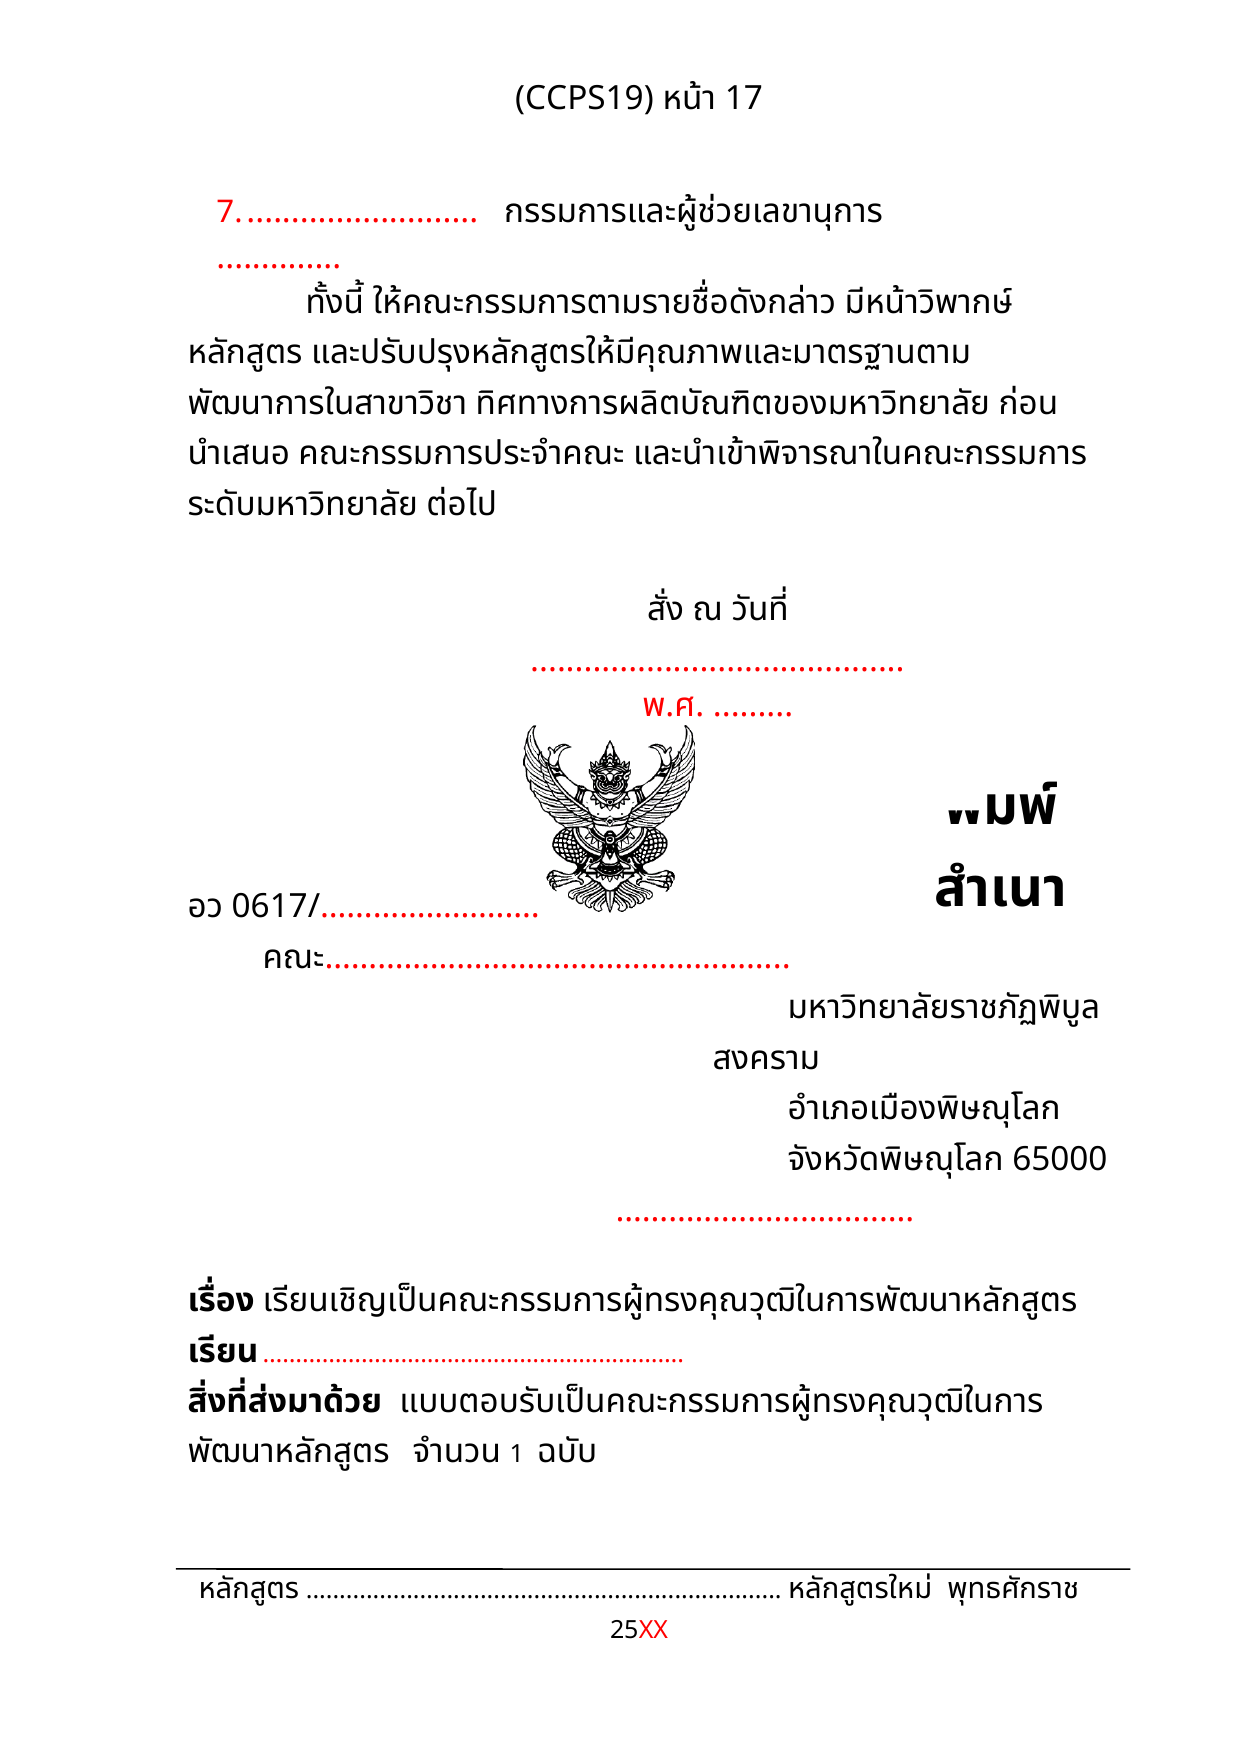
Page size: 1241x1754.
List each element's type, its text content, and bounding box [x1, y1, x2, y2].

list ทั้งนี้ ให้คณะกรรมการตามรายชื่อดังกล่าว มีหน้าวิพากษ์หลักสูตร และปรับปรุงหลักสูตรให้มีคุณภาพและมาตรฐานตามพัฒนาการในสาขาวิชา ทิศทางการผลิตบัณฑิตของมหาวิทยาลัย ก่อนนำเสนอ คณะกรรมการประจำคณะ และนำเข้าพิจารณาในคณะกรรมการระดับมหาวิทยาลัย ต่อไป [187, 278, 1090, 530]
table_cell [202, 187, 493, 278]
text เรียน ………………………………………………………. [187, 1327, 1090, 1377]
table_cell กรรมการและผู้ช่วยเลขานุการ [493, 187, 1142, 278]
picture [523, 725, 695, 913]
text ……………………………. [187, 1185, 1090, 1231]
subtitle มหาวิทยาลัยราชภัฏพิบูลสงคราม [712, 983, 1155, 1084]
text สิ่งที่ส่งมาด้วย แบบตอบรับเป็นคณะกรรมการผู้ทรงคุณวุฒิในการพัฒนาหลักสูตร จำนวน 1 ฉบับ [187, 1377, 1090, 1478]
text เรื่อง เรียนเชิญเป็นคณะกรรมการผู้ทรงคุณวุฒิในการพัฒนาหลักสูตร [187, 1276, 1090, 1327]
subtitle อำเภอเมืองพิษณุโลก [712, 1084, 1155, 1135]
subtitle อว 0617/……………………. คณะ…………………………………………….. [187, 882, 1155, 983]
subtitle จังหวัดพิษณุโลก 65000 [712, 1135, 1155, 1185]
